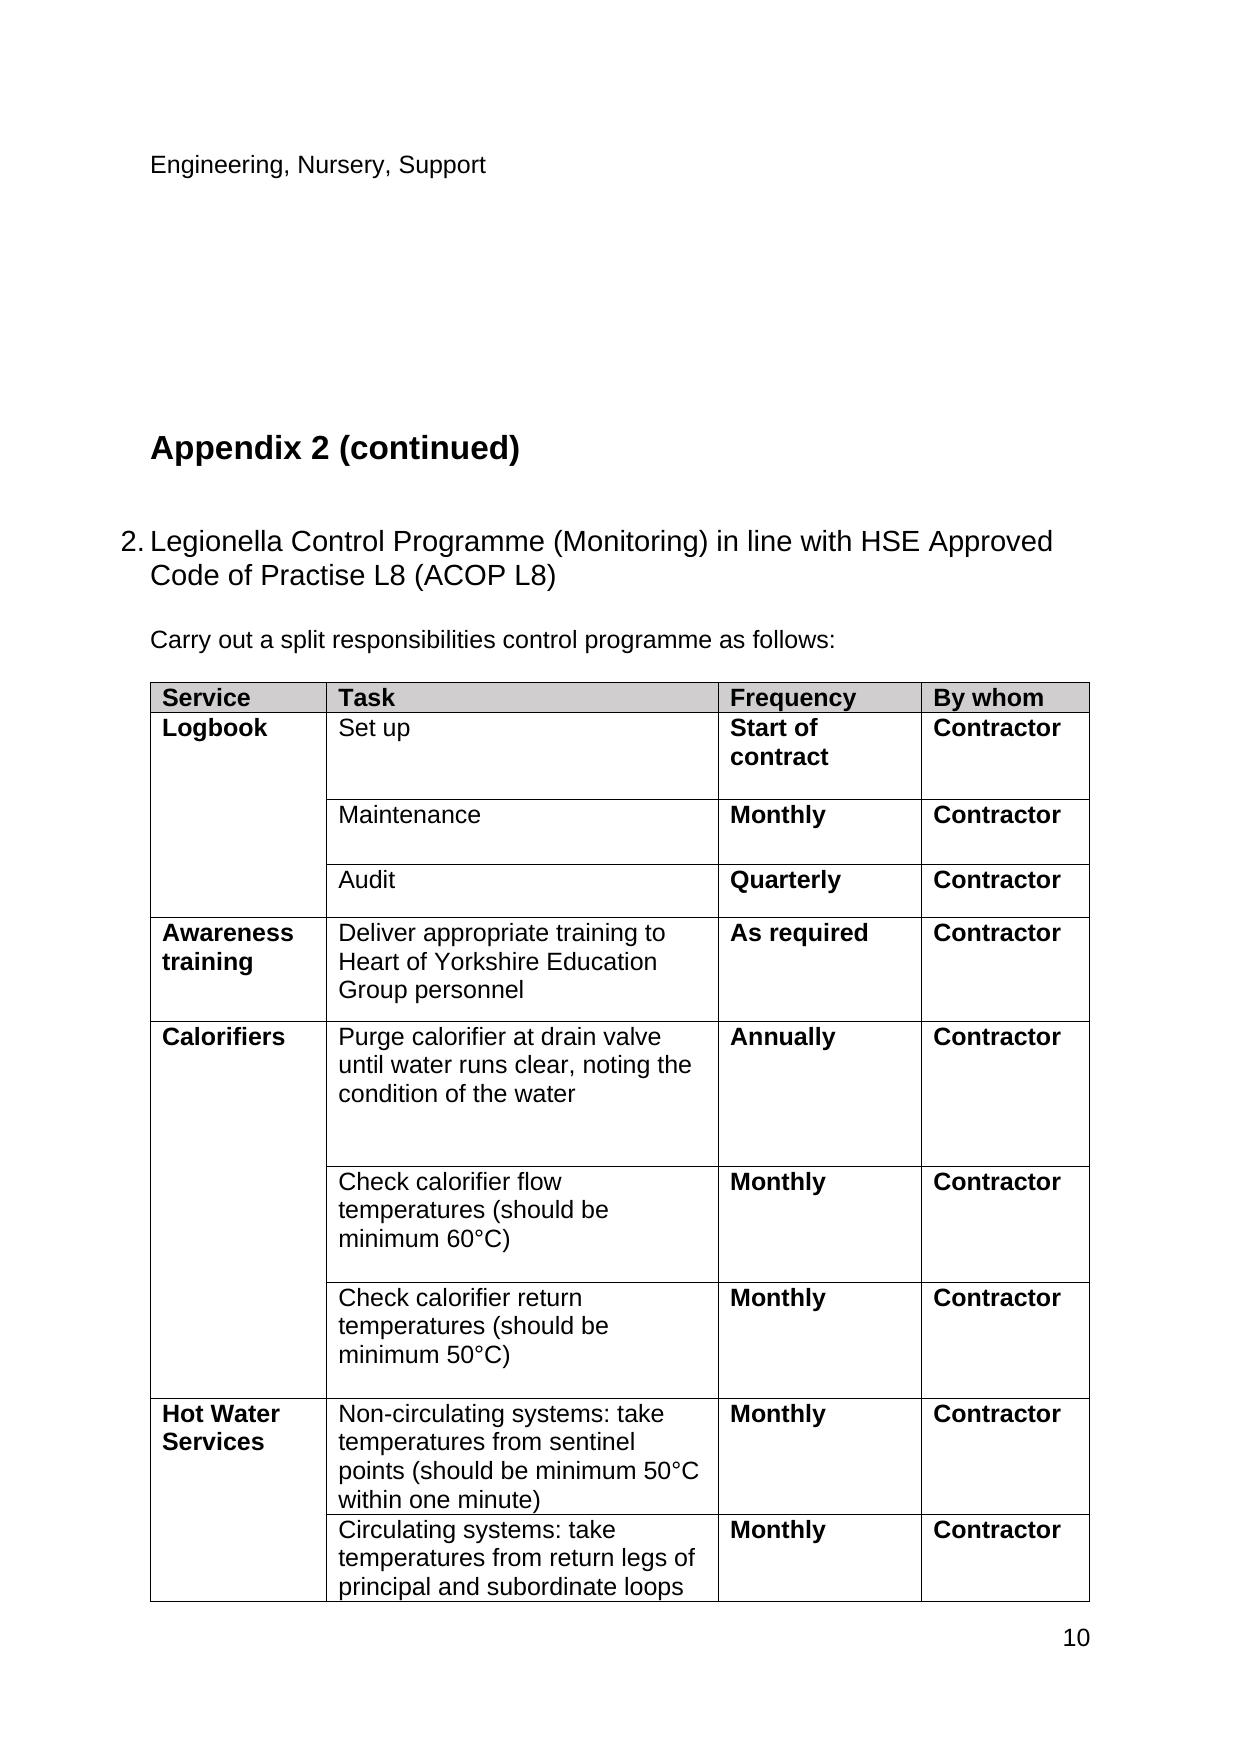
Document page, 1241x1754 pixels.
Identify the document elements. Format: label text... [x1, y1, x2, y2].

table_cell Start of contract [719, 713, 921, 799]
text Appendix 2 (continued) [150, 428, 1090, 467]
table_header Frequency [719, 683, 921, 712]
table_cell Contractor [922, 1167, 1089, 1282]
table_cell Contractor [922, 800, 1089, 864]
table_cell Hot Water Services [151, 1399, 326, 1601]
table_cell Monthly [719, 800, 921, 864]
table_cell Awareness training [151, 918, 326, 1021]
table_cell Maintenance [327, 800, 718, 864]
table_cell Logbook [151, 713, 326, 917]
table_header Service [151, 683, 326, 712]
table_header By whom [922, 683, 1089, 712]
table_cell Contractor [922, 713, 1089, 799]
table_cell Quarterly [719, 865, 921, 917]
table_cell Calorifiers [151, 1022, 326, 1398]
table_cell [327, 1515, 718, 1601]
table_cell Audit [327, 865, 718, 917]
table_cell Contractor [922, 1515, 1089, 1601]
table_cell Monthly [719, 1167, 921, 1282]
table_cell Check calorifier return temperatures (should be minimum 50°C) [327, 1283, 718, 1398]
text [150, 150, 1090, 179]
text Carry out a split responsibilities control programme as follows: [150, 625, 1090, 653]
table_cell As required [719, 918, 921, 1021]
table_cell Contractor [922, 1022, 1089, 1166]
table_cell Contractor [922, 865, 1089, 917]
table_cell Deliver appropriate training to Heart of Yorkshire Education Group personnel [327, 918, 718, 1021]
table_cell Contractor [922, 1283, 1089, 1398]
table_cell Purge calorifier at drain valve until water runs clear, noting the condition of the water [327, 1022, 718, 1166]
table_cell Monthly [719, 1283, 921, 1398]
table_cell Contractor [922, 918, 1089, 1021]
table_header Task [327, 683, 718, 712]
table_cell Monthly [719, 1399, 921, 1514]
list Legionella Control Programme (Monitoring) in line with HSE Approved Code of Practise L8 (ACOP L8) [120, 524, 1090, 591]
table_cell Non-circulating systems: take temperatures from sentinel points (should be minimum 50°C within one minute) [327, 1399, 718, 1514]
table_cell Check calorifier flow temperatures (should be minimum 60°C) [327, 1167, 718, 1282]
table_cell Monthly [719, 1515, 921, 1601]
table_cell Set up [327, 713, 718, 799]
table_cell Annually [719, 1022, 921, 1166]
table_cell Contractor [922, 1399, 1089, 1514]
